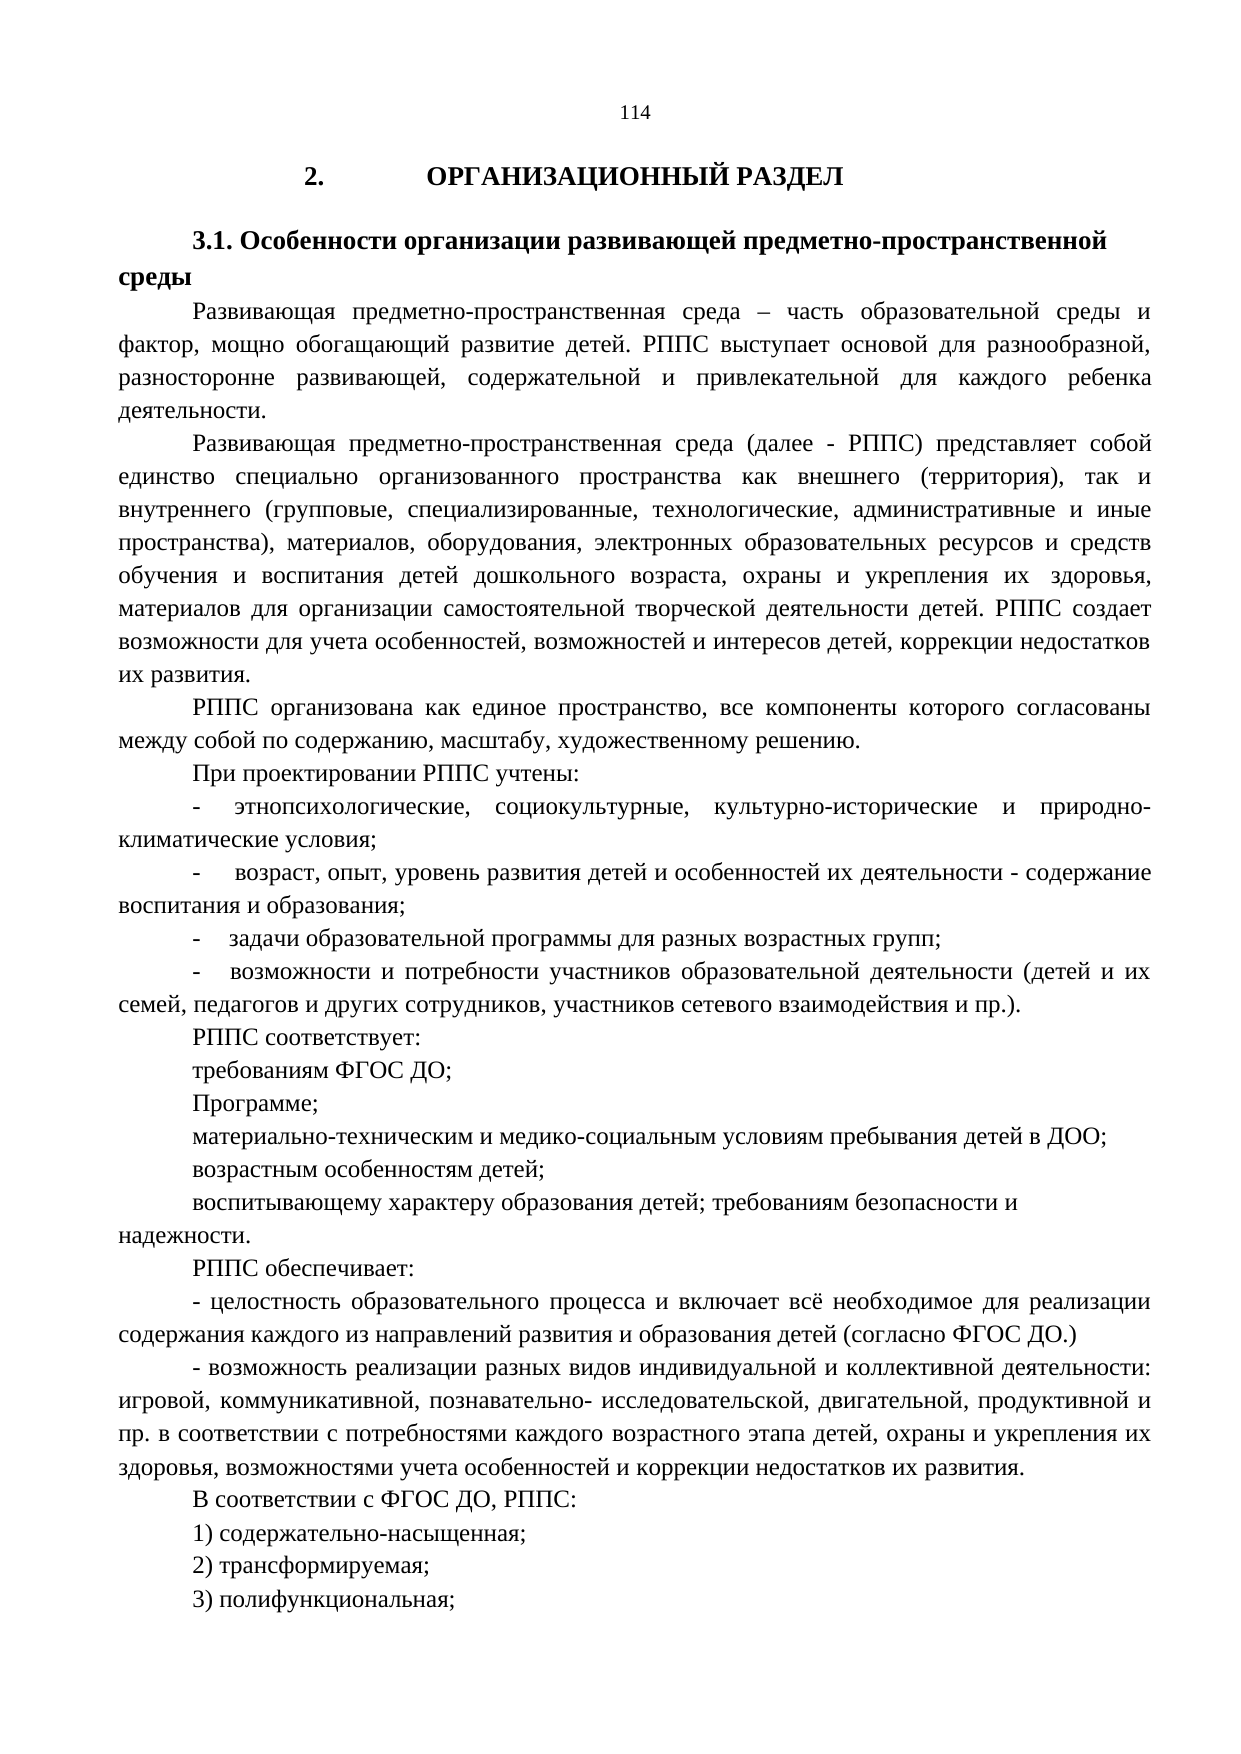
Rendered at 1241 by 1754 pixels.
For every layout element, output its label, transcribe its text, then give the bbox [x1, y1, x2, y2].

text 3) полифункциональная; [118, 1584, 1152, 1612]
text - возможность реализации разных видов индивидуальной и коллективной деятельности: игровой, коммуникативной, познавательно- исследовательской, двигательной, продуктивной и пр. в соответствии с потребностями каждого возрастного этапа детей, охраны и укрепления их здоровья, возможностями учета особенностей и коррекции недостатков их развития. [118, 1352, 1152, 1480]
list этнопсихологические, социокультурные, культурно-исторические и природно- климатические условия; [118, 791, 1152, 853]
text Развивающая предметно-пространственная среда – часть образовательной среды и фактор, мощно обогащающий развитие детей. РППС выступает основой для разнообразной, разносторонне развивающей, содержательной и привлекательной для каждого ребенка деятельности. [118, 296, 1152, 424]
list возможности и потребности участников образовательной деятельности (детей и их семей, педагогов и других сотрудников, участников сетевого взаимодействия и пр.). [118, 956, 1152, 1018]
text - целостность образовательного процесса и включает всё необходимое для реализации содержания каждого из направлений развития и образования детей (согласно ФГОС ДО.) [118, 1286, 1152, 1348]
text 2) трансформируемая; [118, 1551, 1152, 1579]
text РППС обеспечивает: [118, 1253, 1152, 1282]
subtitle ОРГАНИЗАЦИОННЫЙ РАЗДЕЛ [0, 160, 1152, 191]
list задачи образовательной программы для разных возрастных групп; [118, 923, 1152, 952]
text воспитывающему характеру образования детей; требованиям безопасности и надежности. [118, 1187, 1152, 1249]
text 3.1. Особенности организации развивающей предметно-пространственной среды [118, 224, 1152, 291]
text требованиям ФГОС ДО; [118, 1055, 1152, 1084]
text Программе; [118, 1088, 1152, 1117]
text материально-техническим и медико-социальным условиям пребывания детей в ДОО; возрастным особенностям детей; [192, 1121, 1152, 1183]
text 1) содержательно-насыщенная; [118, 1518, 1152, 1546]
text В соответствии с ФГОС ДО, РППС: [118, 1484, 1152, 1513]
list возраст, опыт, уровень развития детей и особенностей их деятельности - содержание воспитания и образования; [118, 857, 1152, 919]
text Развивающая предметно-пространственная среда (далее - РППС) представляет собой единство специально организованного пространства как внешнего (территория), так и внутреннего (групповые, специализированные, технологические, административные и иные пространства), материалов, оборудования, электронных образовательных ресурсов и средств обучения и воспитания детей дошкольного возраста, охраны и укрепления их здоровья, материалов для организации самостоятельной творческой деятельности детей. РППС создает возможности для учета особенностей, возможностей и интересов детей, коррекции недостатков их развития. [118, 428, 1152, 688]
text РППС организована как единое пространство, все компоненты которого согласованы между собой по содержанию, масштабу, художественному решению. [118, 692, 1152, 754]
text При проектировании РППС учтены: [118, 758, 1152, 787]
text РППС соответствует: [118, 1022, 1152, 1051]
